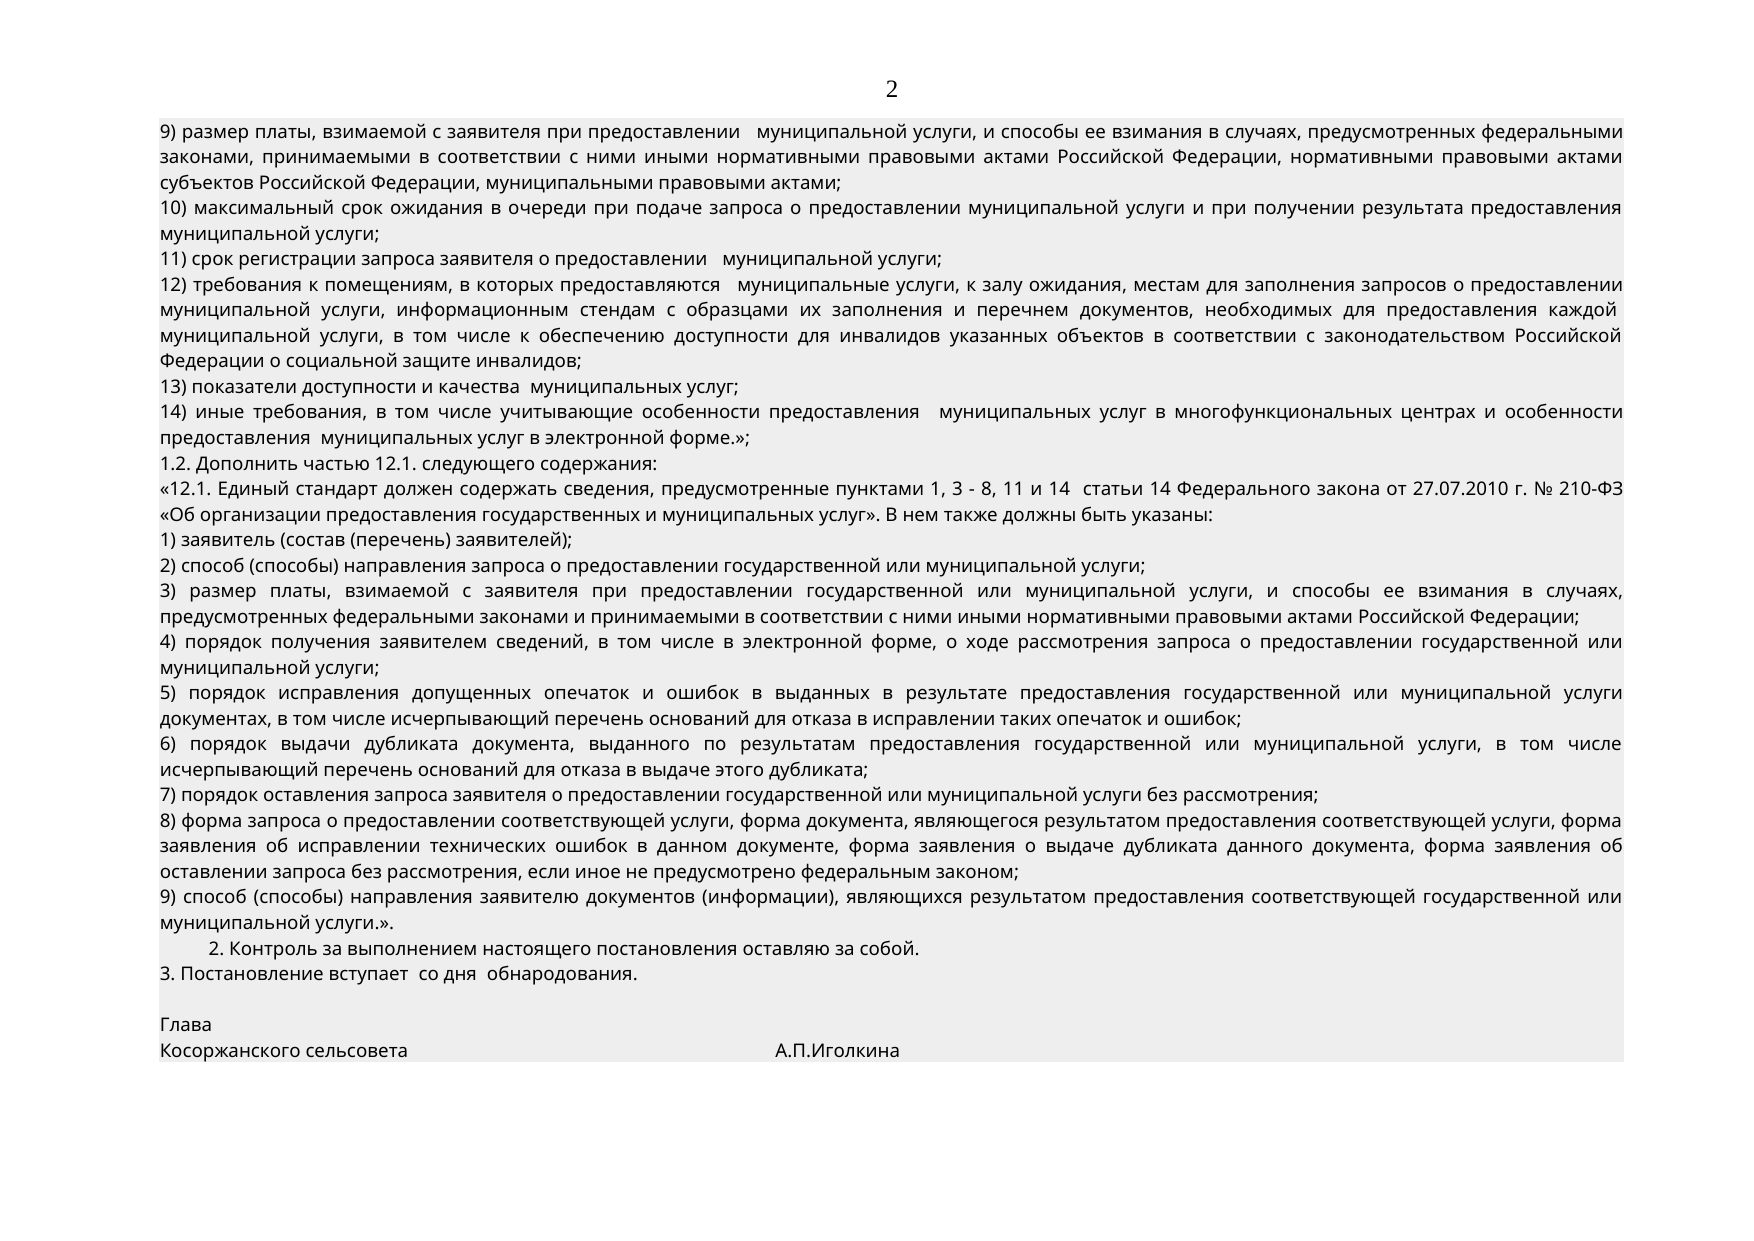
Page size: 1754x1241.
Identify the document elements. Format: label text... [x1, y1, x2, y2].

text 7) порядок оставления запроса заявителя о предоставлении государственной или муниципальной услуги без рассмотрения; [159, 782, 1624, 807]
text 5) порядок исправления допущенных опечаток и ошибок в выданных в результате предоставления государственной или муниципальной услуги документах, в том числе исчерпывающий перечень оснований для отказа в исправлении таких опечаток и ошибок; [159, 679, 1624, 731]
text 12) требования к помещениям, в которых предоставляются муниципальные услуги, к залу ожидания, местам для заполнения запросов о предоставлении муниципальной услуги, информационным стендам с образцами их заполнения и перечнем документов, необходимых для предоставления каждой муниципальной услуги, в том числе к обеспечению доступности для инвалидов указанных объектов в соответствии с законодательством Российской Федерации о социальной защите инвалидов; [159, 271, 1624, 373]
text 2. Контроль за выполнением настоящего постановления оставляю за собой. [159, 935, 1624, 960]
text 10) максимальный срок ожидания в очереди при подаче запроса о предоставлении муниципальной услуги и при получении результата предоставления муниципальной услуги; [159, 195, 1624, 246]
text 11) срок регистрации запроса заявителя о предоставлении муниципальной услуги; [159, 246, 1624, 271]
text Косоржанского сельсовета А.П.Иголкина [159, 1037, 1624, 1062]
text 3) размер платы, взимаемой с заявителя при предоставлении государственной или муниципальной услуги, и способы ее взимания в случаях, предусмотренных федеральными законами и принимаемыми в соответствии с ними иными нормативными правовыми актами Российской Федерации; [159, 577, 1624, 628]
text 8) форма запроса о предоставлении соответствующей услуги, форма документа, являющегося результатом предоставления соответствующей услуги, форма заявления об исправлении технических ошибок в данном документе, форма заявления о выдаче дубликата данного документа, форма заявления об оставлении запроса без рассмотрения, если иное не предусмотрено федеральным законом; [159, 807, 1624, 884]
text 1) заявитель (состав (перечень) заявителей); [159, 526, 1624, 552]
text 6) порядок выдачи дубликата документа, выданного по результатам предоставления государственной или муниципальной услуги, в том числе исчерпывающий перечень оснований для отказа в выдаче этого дубликата; [159, 731, 1624, 782]
text 4) порядок получения заявителем сведений, в том числе в электронной форме, о ходе рассмотрения запроса о предоставлении государственной или муниципальной услуги; [159, 628, 1624, 679]
text 1.2. Дополнить частью 12.1. следующего содержания: [159, 450, 1624, 475]
text Глава [159, 1011, 1624, 1037]
text 3. Постановление вступает со дня обнародования. [159, 960, 1624, 986]
text 13) показатели доступности и качества муниципальных услуг; [159, 373, 1624, 399]
text 2) способ (способы) направления запроса о предоставлении государственной или муниципальной услуги; [159, 552, 1624, 577]
text 9) размер платы, взимаемой с заявителя при предоставлении муниципальной услуги, и способы ее взимания в случаях, предусмотренных федеральными законами, принимаемыми в соответствии с ними иными нормативными правовыми актами Российской Федерации, нормативными правовыми актами субъектов Российской Федерации, муниципальными правовыми актами; [159, 118, 1624, 195]
text 9) способ (способы) направления заявителю документов (информации), являющихся результатом предоставления соответствующей государственной или муниципальной услуги.». [159, 884, 1624, 935]
text «12.1. Единый стандарт должен содержать сведения, предусмотренные пунктами 1, 3 - 8, 11 и 14 статьи 14 Федерального закона от 27.07.2010 г. № 210-ФЗ «Об организации предоставления государственных и муниципальных услуг». В нем также должны быть указаны: [159, 475, 1624, 526]
text 14) иные требования, в том числе учитывающие особенности предоставления муниципальных услуг в многофункциональных центрах и особенности предоставления муниципальных услуг в электронной форме.»; [159, 399, 1624, 450]
